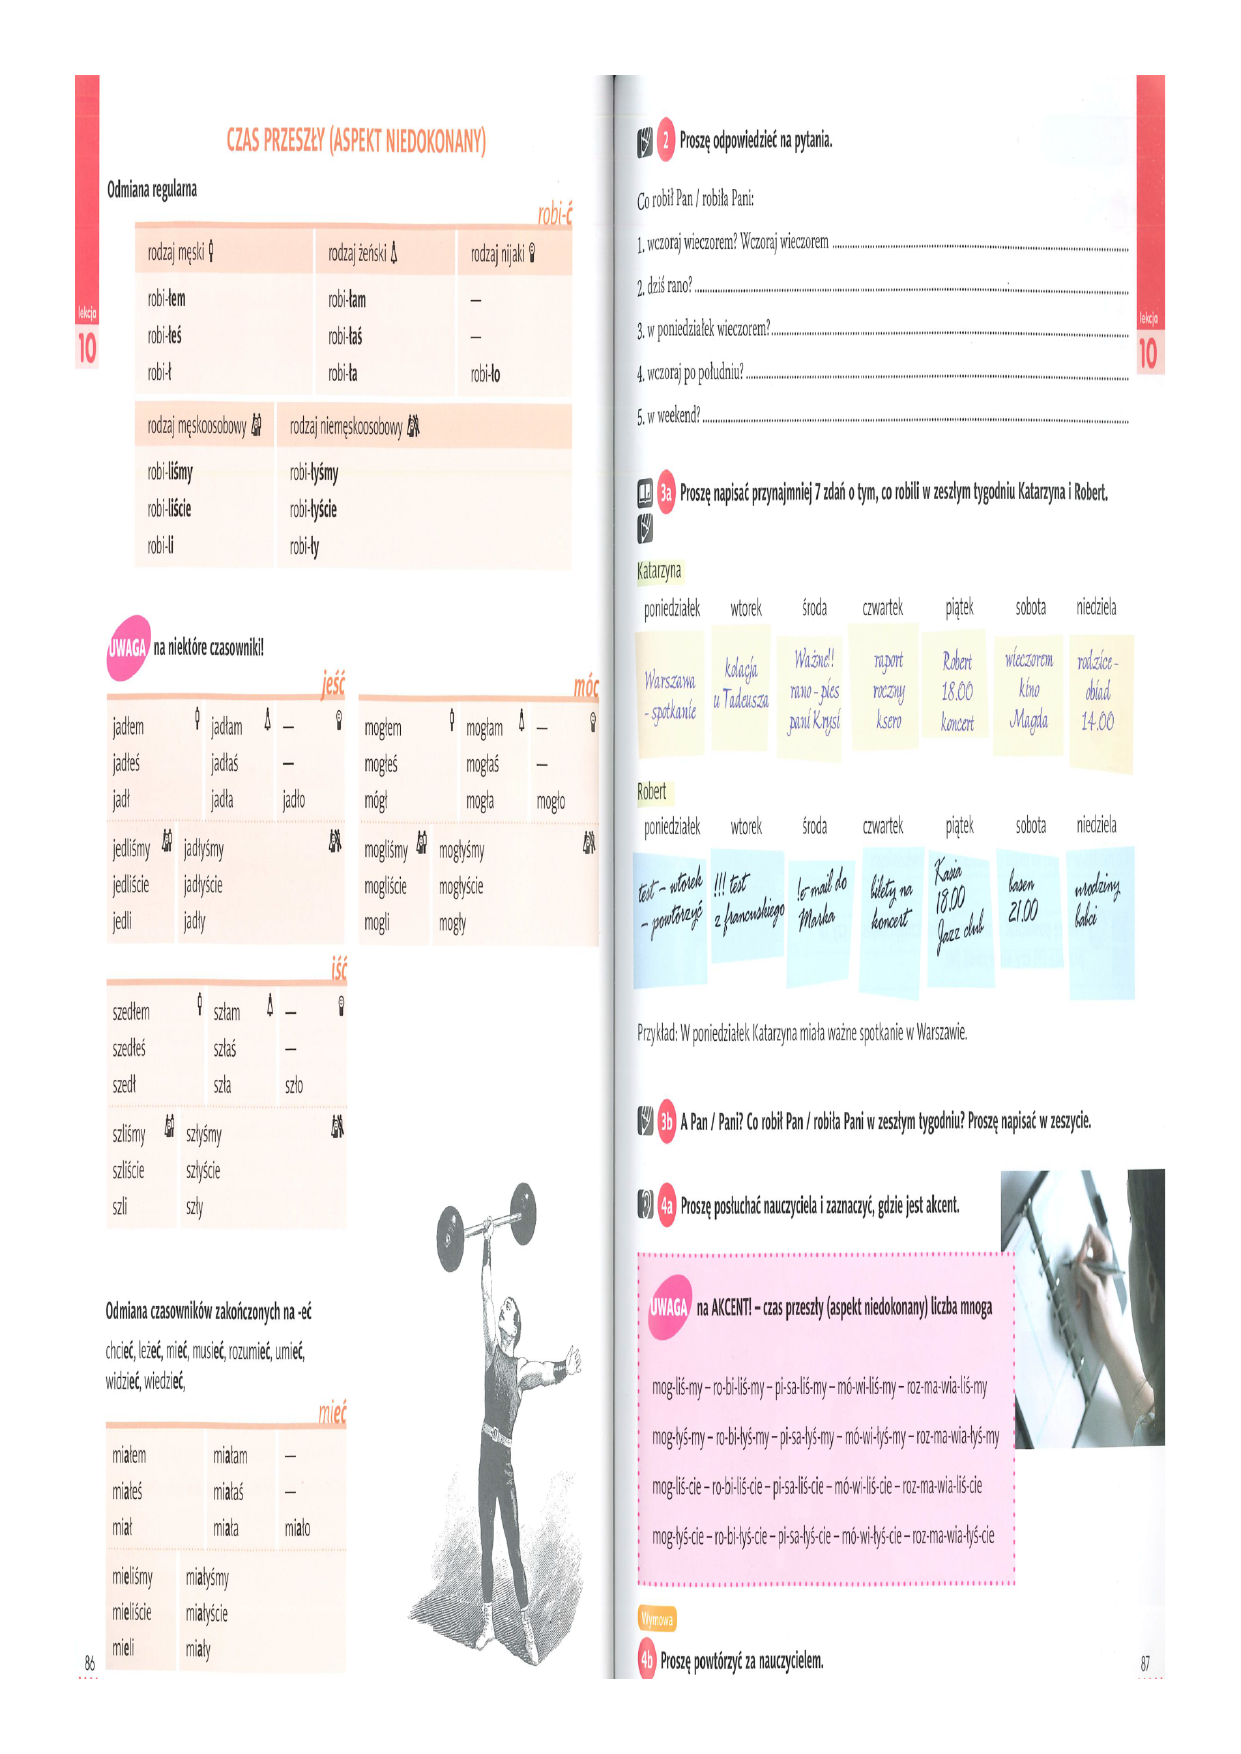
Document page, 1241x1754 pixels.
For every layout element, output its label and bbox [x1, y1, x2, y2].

picture [75, 75, 1166, 1679]
